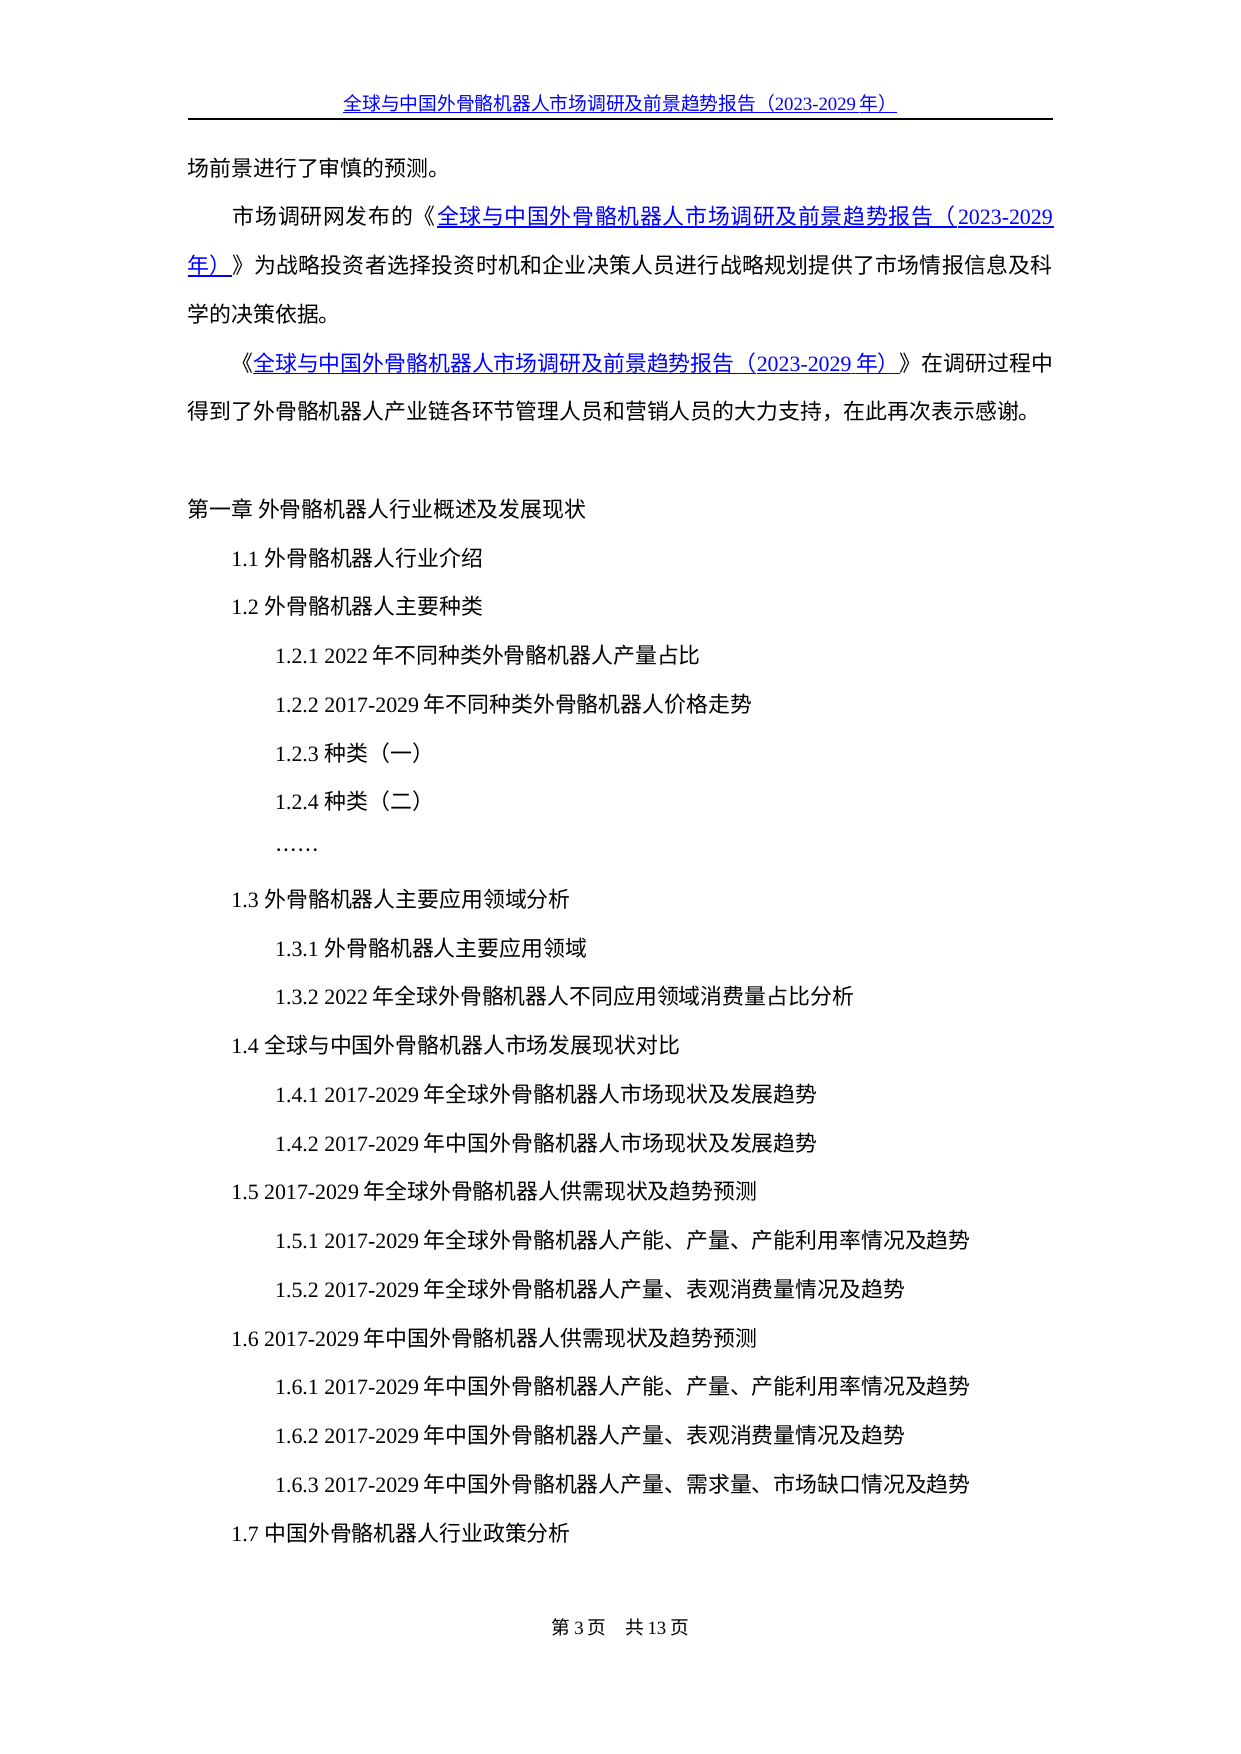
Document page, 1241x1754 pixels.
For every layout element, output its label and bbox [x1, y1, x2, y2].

text [187, 150, 1053, 1548]
